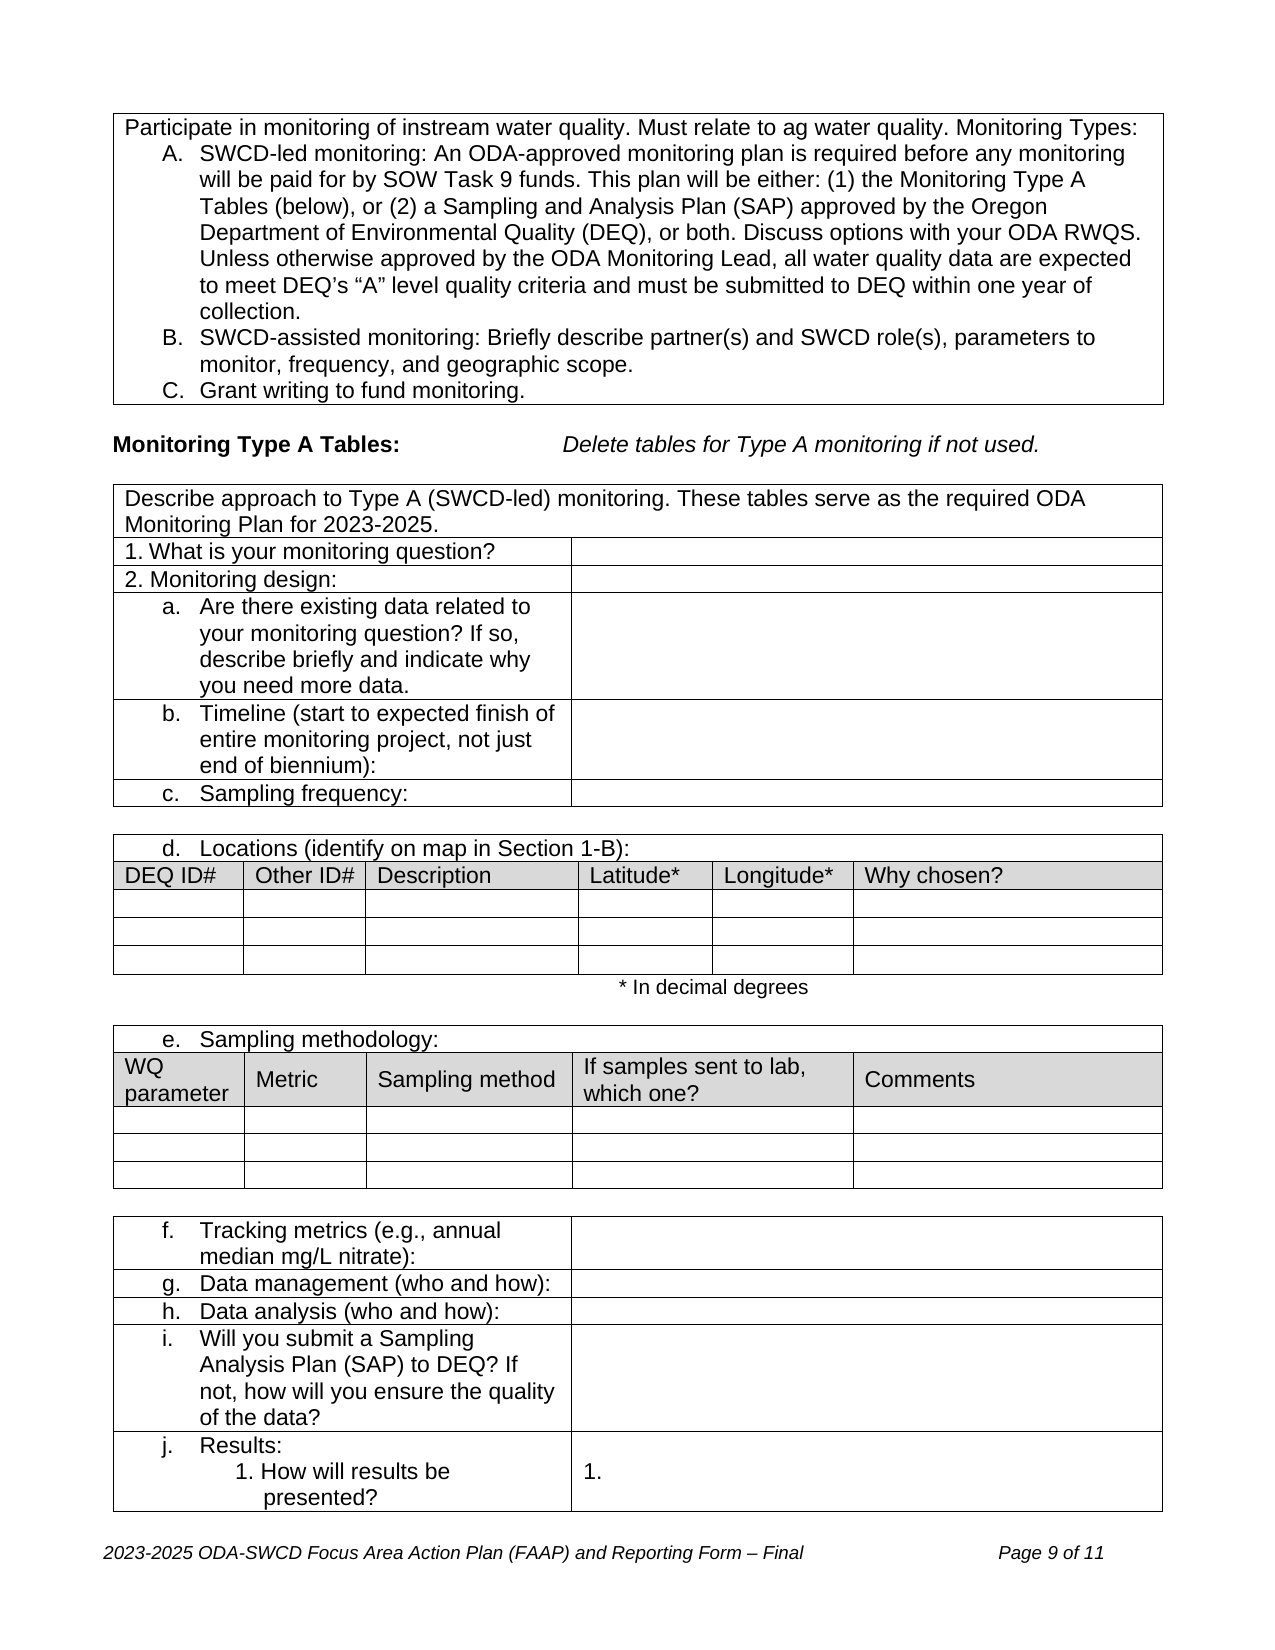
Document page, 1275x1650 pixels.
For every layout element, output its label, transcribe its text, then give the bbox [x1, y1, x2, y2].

table_cell [244, 890, 365, 917]
table_cell Metric [245, 1053, 366, 1106]
table_cell [245, 1162, 366, 1188]
table_cell [713, 946, 853, 973]
table_cell [366, 946, 578, 973]
table_cell Data analysis (who and how): [114, 1298, 571, 1324]
table_cell [854, 890, 1162, 917]
table_cell [114, 946, 243, 973]
table_cell [572, 1270, 1162, 1297]
table_cell Description [366, 862, 578, 889]
table_cell Why chosen? [854, 862, 1162, 889]
list * In decimal degrees [619, 975, 1162, 998]
table_cell [572, 1298, 1162, 1324]
table_cell 1. 2. 3. [572, 1432, 1162, 1511]
table_cell [572, 780, 1162, 806]
table_cell [572, 566, 1162, 592]
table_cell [114, 1432, 571, 1511]
table_header Tracking metrics (e.g., annual median mg/L nitrate): [114, 1217, 571, 1269]
text Monitoring Type A Tables: Delete tables for Type A monitoring if not used. [112, 431, 1162, 457]
table_cell WQ parameter [114, 1053, 244, 1106]
table_cell [579, 918, 712, 945]
table_header Describe approach to Type A (SWCD-led) monitoring. These tables serve as the required ODA Monitoring Plan for 2023-2025. [114, 485, 1162, 537]
table_cell [114, 1162, 244, 1188]
table_cell [114, 1107, 244, 1133]
table_cell Sampling frequency: [114, 780, 571, 806]
table_cell [114, 1134, 244, 1161]
table_header Participate in monitoring of instream water quality. Must relate to ag water quality. Monitoring Types: SWCD-led monitoring: An ODA-approved monitoring plan is required before any monitoring will be paid for by SOW Task 9 funds. This plan will be either: (1) the Monitoring Type A Tables (below), or (2) a Sampling and Analysis Plan (SAP) approved by the Oregon Department of Environmental Quality (DEQ), or both. Discuss options with your ODA RWQS. Unless otherwise approved by the ODA Monitoring Lead, all water quality data are expected to meet DEQ’s “A” level quality criteria and must be submitted to DEQ within one year of collection. SWCD-assisted monitoring: Briefly describe partner(s) and SWCD role(s), parameters to monitor, frequency, and geographic scope. Grant writing to fund monitoring. [114, 114, 1163, 403]
table_cell [854, 1134, 1162, 1161]
table_cell [572, 1325, 1162, 1431]
table_cell [572, 593, 1162, 698]
table_cell [854, 946, 1162, 973]
table_cell [245, 1134, 366, 1161]
table_cell [572, 700, 1162, 779]
table_cell [367, 1134, 572, 1161]
table_cell [713, 918, 853, 945]
table_header Locations (identify on map in Section 1-B): [114, 835, 1162, 861]
table_cell [713, 890, 853, 917]
table_cell [573, 1134, 853, 1161]
table_cell Are there existing data related to your monitoring question? If so, describe briefly and indicate why you need more data. [114, 593, 571, 698]
table_cell DEQ ID# [114, 862, 243, 889]
table_cell Will you submit a Sampling Analysis Plan (SAP) to DEQ? If not, how will you ensure the quality of the data? [114, 1325, 571, 1431]
table_cell [579, 890, 712, 917]
table_cell If samples sent to lab, which one? [573, 1053, 853, 1106]
table_cell Longitude* [713, 862, 853, 889]
table_cell [572, 538, 1162, 565]
table_cell [854, 1107, 1162, 1133]
table_cell [579, 946, 712, 973]
table_cell [854, 918, 1162, 945]
table_cell Timeline (start to expected finish of entire monitoring project, not just end of biennium): [114, 700, 571, 779]
table_cell Sampling method [367, 1053, 572, 1106]
table_header [572, 1217, 1162, 1269]
table_cell [114, 890, 243, 917]
table_cell [367, 1162, 572, 1188]
table_cell [244, 946, 365, 973]
table_cell Other ID# [244, 862, 365, 889]
table_cell Comments [854, 1053, 1162, 1106]
table_cell [366, 890, 578, 917]
table_cell [366, 918, 578, 945]
table_cell [573, 1107, 853, 1133]
table_cell [854, 1162, 1162, 1188]
table_cell [244, 918, 365, 945]
table_header Sampling methodology: [114, 1026, 1162, 1052]
table_cell [114, 918, 243, 945]
table_cell 1. What is your monitoring question? [114, 538, 571, 565]
table_cell Latitude* [579, 862, 712, 889]
table_cell Data management (who and how): [114, 1270, 571, 1297]
table_cell [245, 1107, 366, 1133]
table_cell [367, 1107, 572, 1133]
table_cell [573, 1162, 853, 1188]
table_cell 2. Monitoring design: [114, 566, 571, 592]
